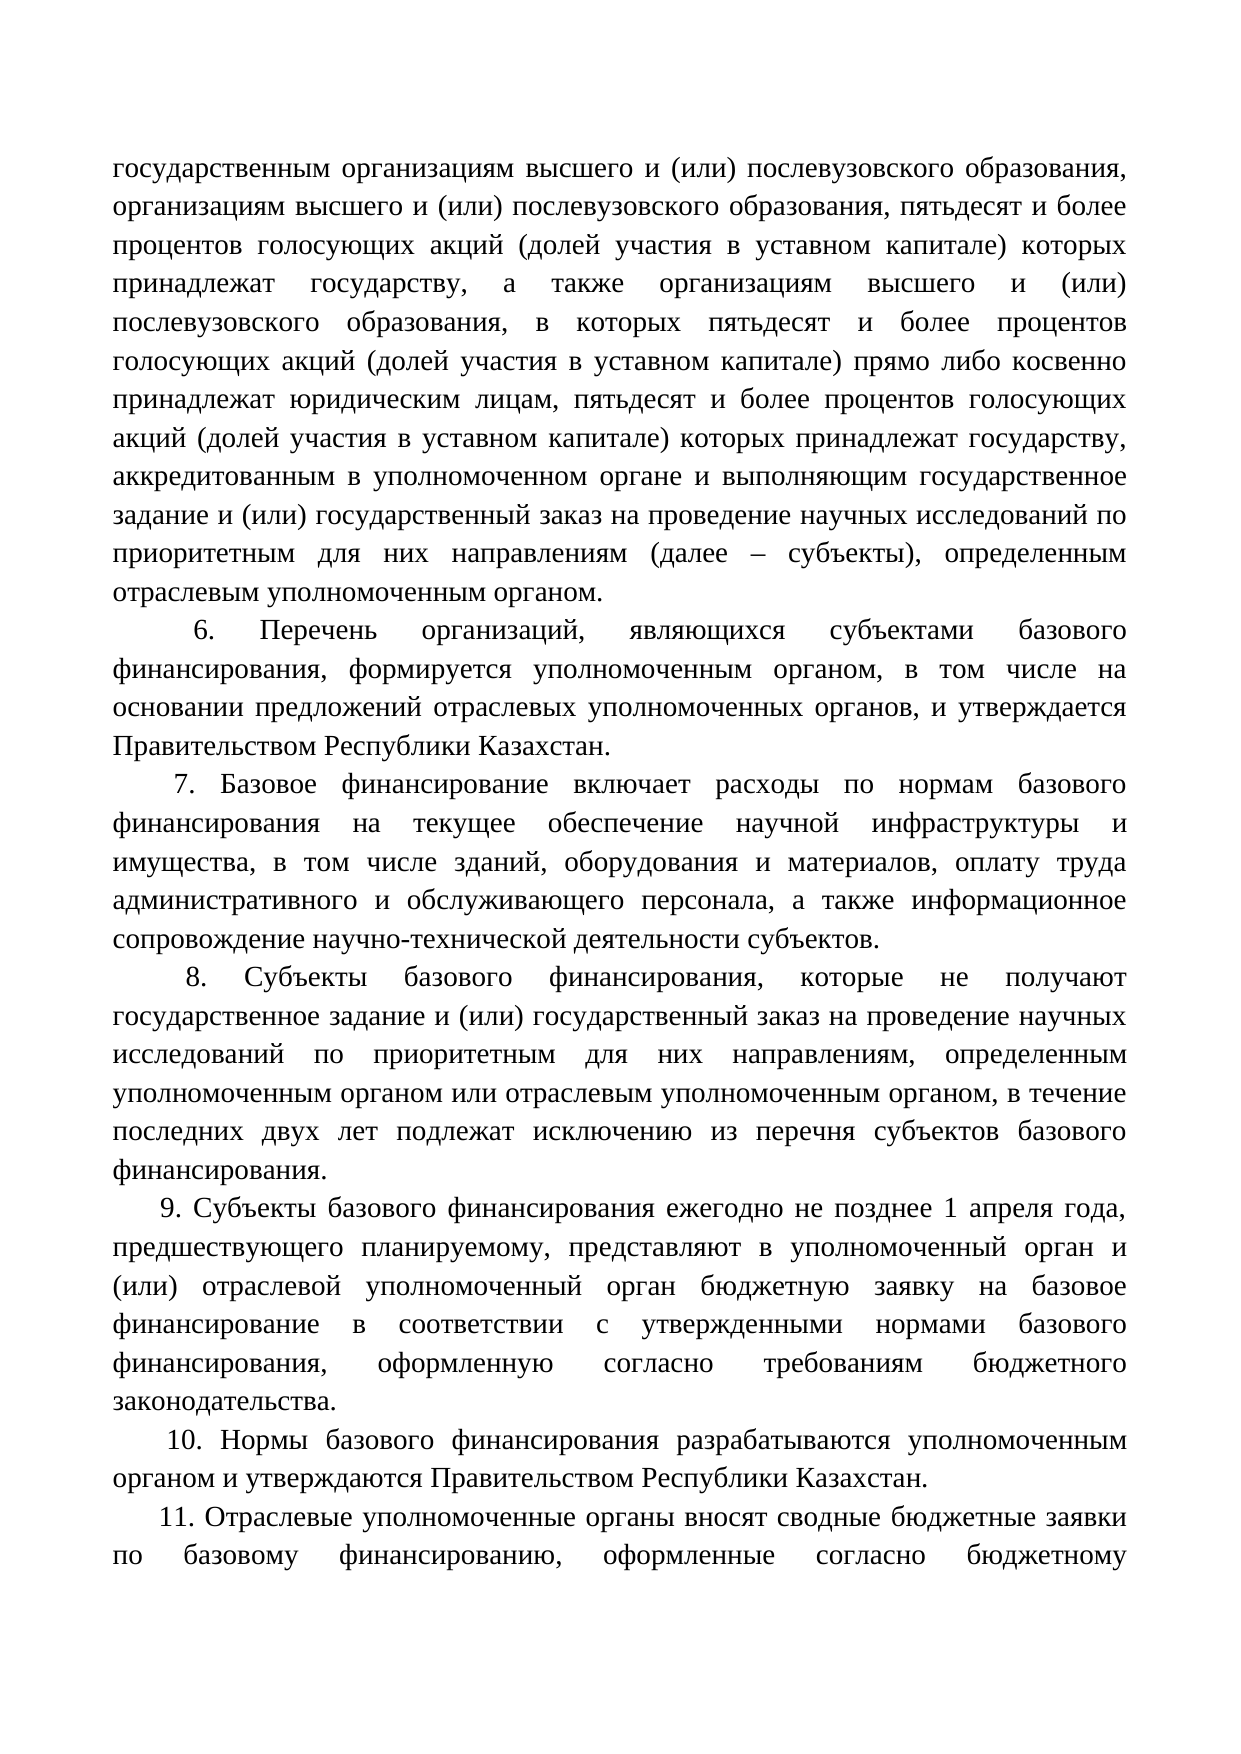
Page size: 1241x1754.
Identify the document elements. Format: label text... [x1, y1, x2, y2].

text 6. Перечень организаций, являющихся субъектами базового финансирования, формируется уполномоченным органом, в том числе на основании предложений отраслевых уполномоченных органов, и утверждается Правительством Республики Казахстан. [112, 612, 1128, 762]
text 10. Нормы базового финансирования разрабатываются уполномоченным органом и утверждаются Правительством Республики Казахстан. [112, 1422, 1128, 1494]
text 8. Субъекты базового финансирования, которые не получают государственное задание и (или) государственный заказ на проведение научных исследований по приоритетным для них направлениям, определенным уполномоченным органом или отраслевым уполномоченным органом, в течение последних двух лет подлежат исключению из перечня субъектов базового финансирования. [112, 959, 1128, 1186]
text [112, 1499, 1128, 1571]
text 9. Субъекты базового финансирования ежегодно не позднее 1 апреля года, предшествующего планируемому, представляют в уполномоченный орган и (или) отраслевой уполномоченный орган бюджетную заявку на базовое финансирование в соответствии с утвержденными нормами базового финансирования, оформленную согласно требованиям бюджетного законодательства. [112, 1191, 1128, 1417]
text 7. Базовое финансирование включает расходы по нормам базового финансирования на текущее обеспечение научной инфраструктуры и имущества, в том числе зданий, оборудования и материалов, оплату труда административного и обслуживающего персонала, а также информационное сопровождение научно-технической деятельности субъектов. [112, 767, 1128, 954]
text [112, 150, 1128, 607]
